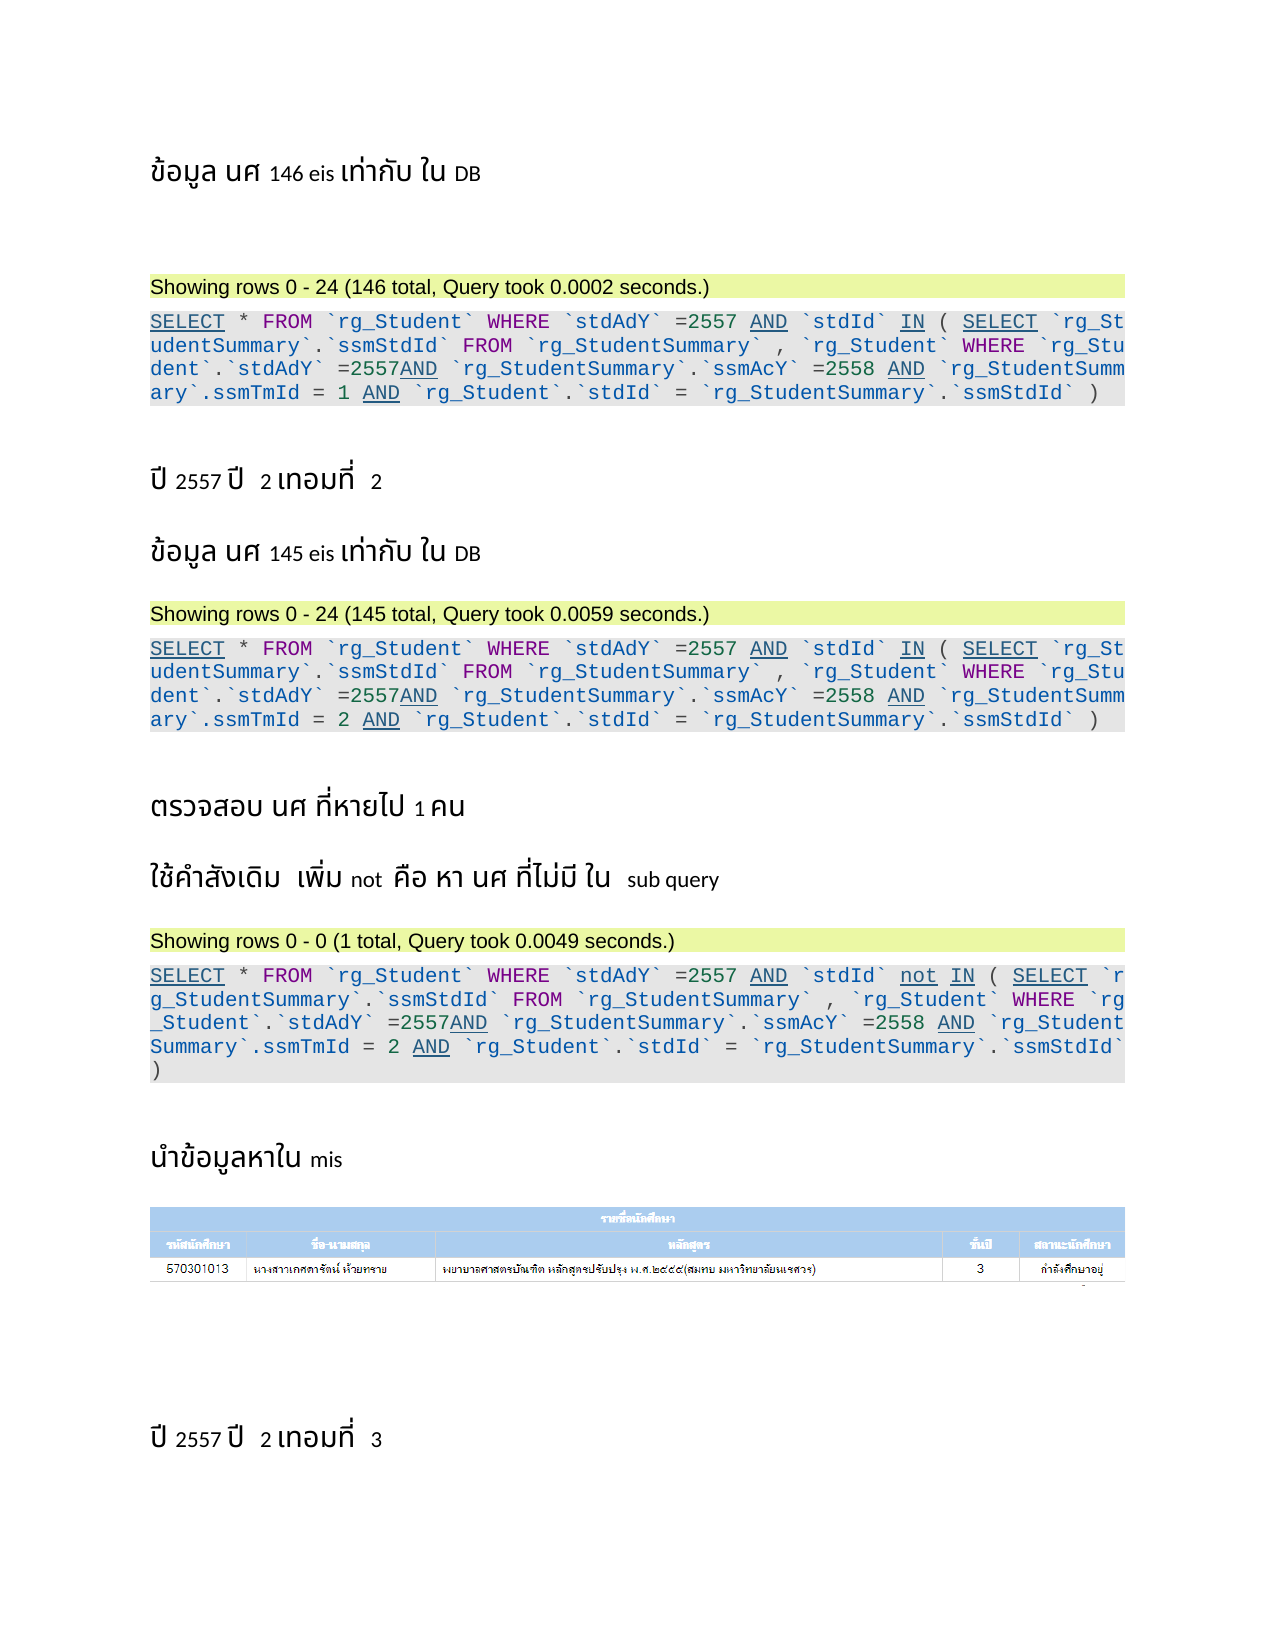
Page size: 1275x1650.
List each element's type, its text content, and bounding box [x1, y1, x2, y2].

text Showing rows 0 - 24 (145 total, Query took 0.0059 seconds.) [150, 601, 1125, 625]
text ปี 2557 ปี 2 เทอมที่ 2 [150, 458, 1125, 503]
text ใช้คำสังเดิม เพิ่ม not คือ หา นศ ที่ไม่มี ใน sub query [150, 857, 1125, 901]
text Showing rows 0 - 24 (146 total, Query took 0.0002 seconds.) [150, 274, 1125, 298]
text ตรวจสอบ นศ ที่หายไป 1 คน [150, 786, 1125, 829]
text SELECT * FROM `rg_Student` WHERE `stdAdY` =2557 AND `stdId` IN ( SELECT `rg_StudentSummary`.`ssmStdId` FROM `rg_StudentSummary` , `rg_Student` WHERE `rg_Student`.`stdAdY` =2557AND `rg_StudentSummary`.`ssmAcY` =2558 AND `rg_StudentSummary`.ssmTmId = 1 AND `rg_Student`.`stdId` = `rg_StudentSummary`.`ssmStdId` ) [150, 311, 1125, 406]
text ปี 2557 ปี 2 เทอมที่ 3 [150, 1417, 1125, 1461]
text ข้อมูล นศ 145 eis เท่ากับ ใน DB [150, 530, 1125, 574]
picture [150, 1207, 1125, 1286]
text นำข้อมูลหาใน mis [150, 1136, 1125, 1180]
text SELECT * FROM `rg_Student` WHERE `stdAdY` =2557 AND `stdId` not IN ( SELECT `rg_StudentSummary`.`ssmStdId` FROM `rg_StudentSummary` , `rg_Student` WHERE `rg_Student`.`stdAdY` =2557AND `rg_StudentSummary`.`ssmAcY` =2558 AND `rg_StudentSummary`.ssmTmId = 2 AND `rg_Student`.`stdId` = `rg_StudentSummary`.`ssmStdId` ) [150, 965, 1125, 1083]
text ข้อมูล นศ 146 eis เท่ากับ ใน DB [150, 150, 1125, 194]
text Showing rows 0 - 0 (1 total, Query took 0.0049 seconds.) [150, 928, 1125, 952]
text SELECT * FROM `rg_Student` WHERE `stdAdY` =2557 AND `stdId` IN ( SELECT `rg_StudentSummary`.`ssmStdId` FROM `rg_StudentSummary` , `rg_Student` WHERE `rg_Student`.`stdAdY` =2557AND `rg_StudentSummary`.`ssmAcY` =2558 AND `rg_StudentSummary`.ssmTmId = 2 AND `rg_Student`.`stdId` = `rg_StudentSummary`.`ssmStdId` ) [150, 638, 1125, 732]
